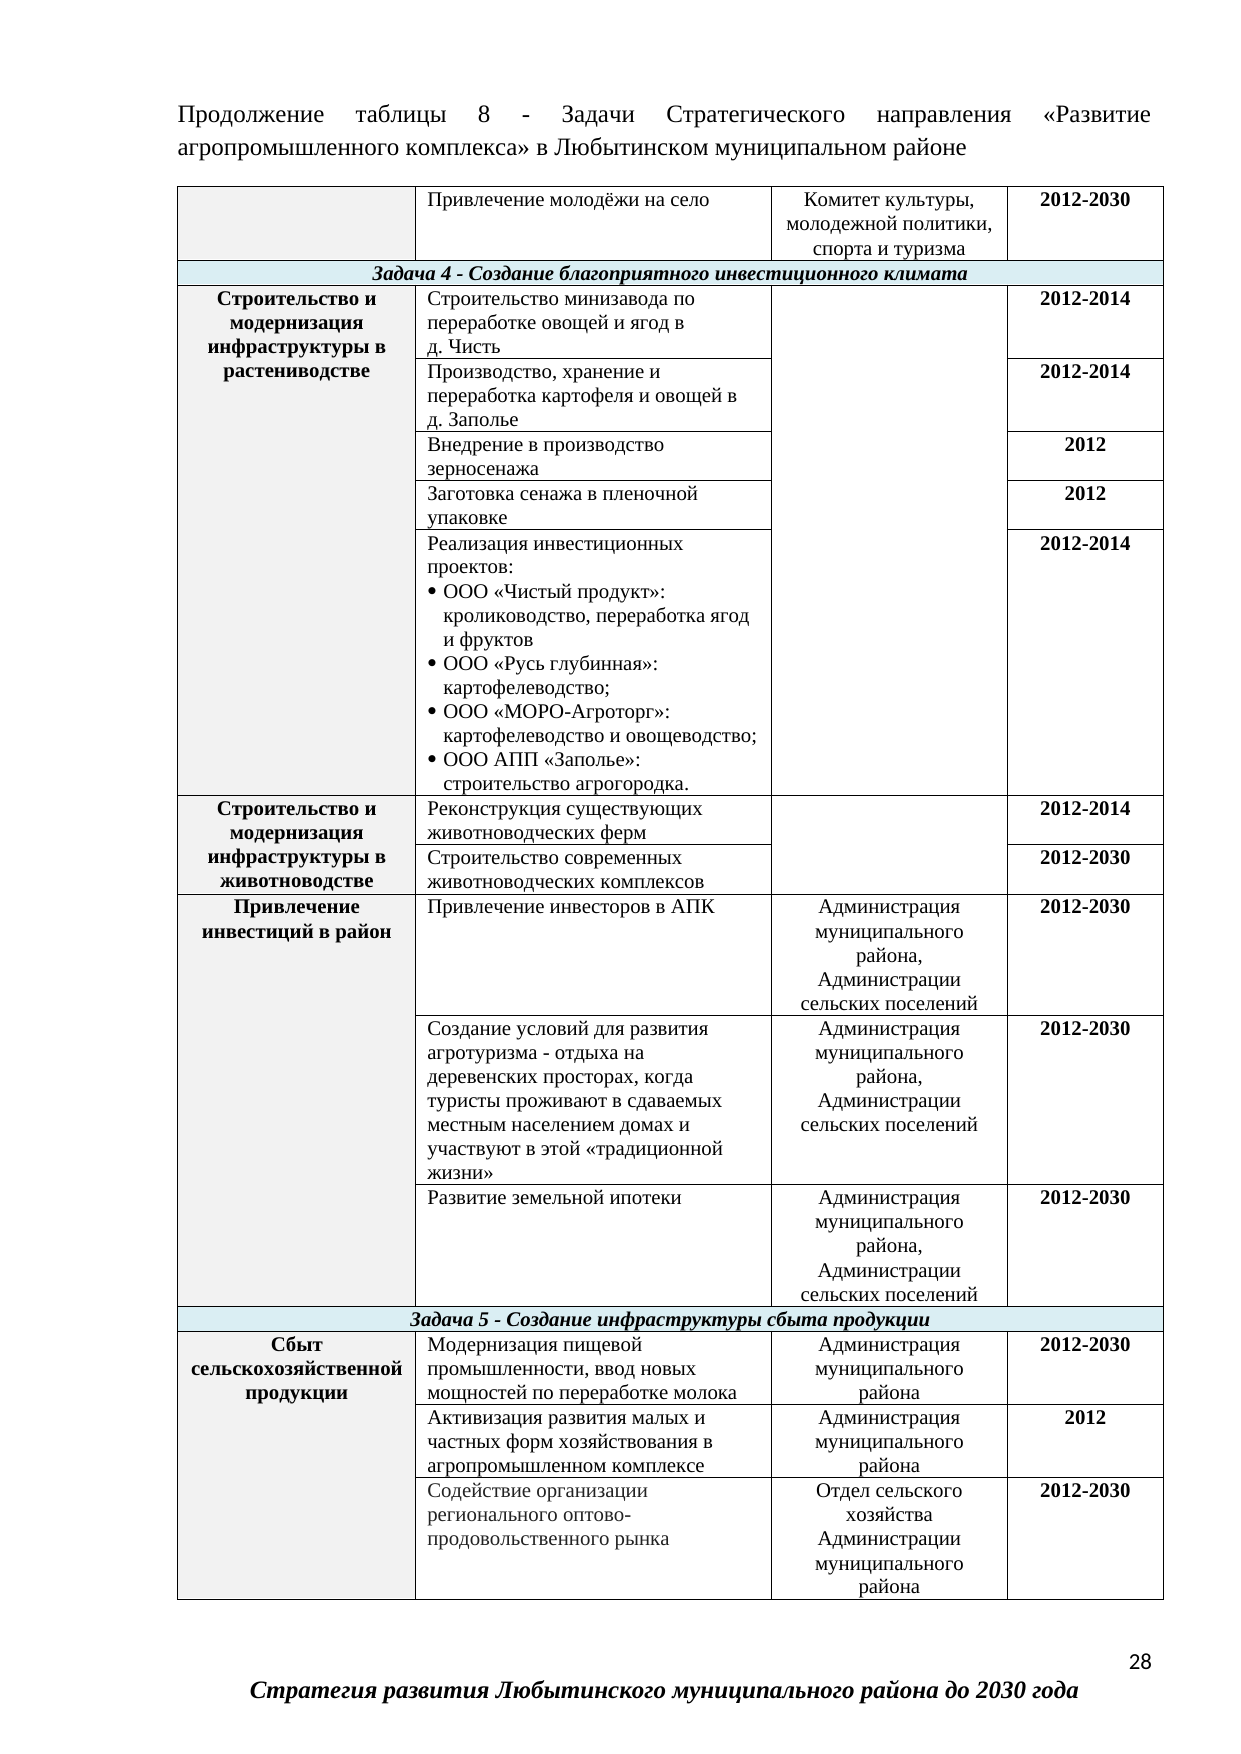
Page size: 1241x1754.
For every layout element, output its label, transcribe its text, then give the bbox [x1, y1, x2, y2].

table_cell Активизация развития малых и частных форм хозяйствования в агропромышленном комплексе [416, 1405, 771, 1477]
table_cell Администрация муниципального района [772, 1405, 1007, 1477]
table_cell Внедрение в производство зерносенажа [416, 432, 771, 480]
table_cell Администрация муниципального района, Администрации сельских поселений [772, 895, 1007, 1015]
table_cell Администрация муниципального района, Администрации сельских поселений [772, 1185, 1007, 1306]
table_cell 2012 [1008, 432, 1163, 480]
table_cell [772, 286, 1007, 795]
table_cell Администрация муниципального района, Администрации сельских поселений [772, 1016, 1007, 1184]
table_cell Реализация инвестиционных проектов: ООО «Чистый продукт»: кролиководство, переработка ягод и фруктов ООО «Русь глубинная»: картофелеводство; ООО «МОРО-Агроторг»: картофелеводство и овощеводство; ООО АПП «Заполье»: строительство агрогородка. [416, 530, 771, 795]
table_cell Создание условий для развития агротуризма - отдыха на деревенских просторах, когда туристы проживают в сдаваемых местным населением домах и участвуют в этой «традиционной жизни» [416, 1016, 771, 1184]
table_cell [772, 796, 1007, 893]
text Продолжение таблицы 8 - Задачи Стратегического направления «Развитие агропромышленного комплекса» в Любытинском муниципальном районе [177, 99, 1152, 161]
table_header 2012-2030 [1008, 187, 1163, 259]
table_cell 2012-2014 [1008, 286, 1163, 358]
table_cell Строительство и модернизация инфраструктуры в растениводстве [178, 286, 415, 795]
table_cell 2012-2014 [1008, 359, 1163, 431]
table_cell 2012-2030 [1008, 1185, 1163, 1306]
table_cell Заготовка сенажа в пленочной упаковке [416, 481, 771, 529]
table_cell 2012 [1008, 1405, 1163, 1477]
table_cell 2012 [1008, 481, 1163, 529]
table_cell Привлечение инвесторов в АПК [416, 895, 771, 1015]
table_cell Администрация муниципального района [772, 1332, 1007, 1404]
table_cell Задача 4 - Создание благоприятного инвестиционного климата [178, 261, 1163, 284]
table_header Комитет культуры, молодежной политики, спорта и туризма [772, 187, 1007, 259]
table_cell Сбыт сельскохозяйственной продукции [178, 1332, 415, 1598]
table_cell Модернизация пищевой промышленности, ввод новых мощностей по переработке молока [416, 1332, 771, 1404]
table_header Привлечение молодёжи на село [416, 187, 771, 259]
table_cell Строительство современных животноводческих комплексов [416, 845, 771, 893]
table_cell 2012-2030 [1008, 1016, 1163, 1184]
table_cell Задача 5 - Создание инфраструктуры сбыта продукции [178, 1307, 1163, 1331]
table_cell Развитие земельной ипотеки [416, 1185, 771, 1306]
table_cell Строительство минизавода по переработке овощей и ягод в д. Чисть [416, 286, 771, 358]
table_header [178, 187, 415, 259]
table_cell Строительство и модернизация инфраструктуры в животноводстве [178, 796, 415, 893]
table_cell 2012-2030 [1008, 845, 1163, 893]
table_cell Реконструкция существующих животноводческих ферм [416, 796, 771, 844]
table_cell 2012-2030 [1008, 1478, 1163, 1598]
table_cell Содействие организации регионального оптово-продовольственного рынка [416, 1478, 771, 1598]
table_cell Производство, хранение и переработка картофеля и овощей в д. Заполье [416, 359, 771, 431]
table_cell 2012-2030 [1008, 1332, 1163, 1404]
table_cell 2012-2014 [1008, 796, 1163, 844]
table_cell Отдел сельского хозяйства Администрации муниципального района [772, 1478, 1007, 1598]
table_cell 2012-2030 [1008, 895, 1163, 1015]
table_cell Привлечение инвестиций в район [178, 895, 415, 1306]
table_cell 2012-2014 [1008, 530, 1163, 795]
